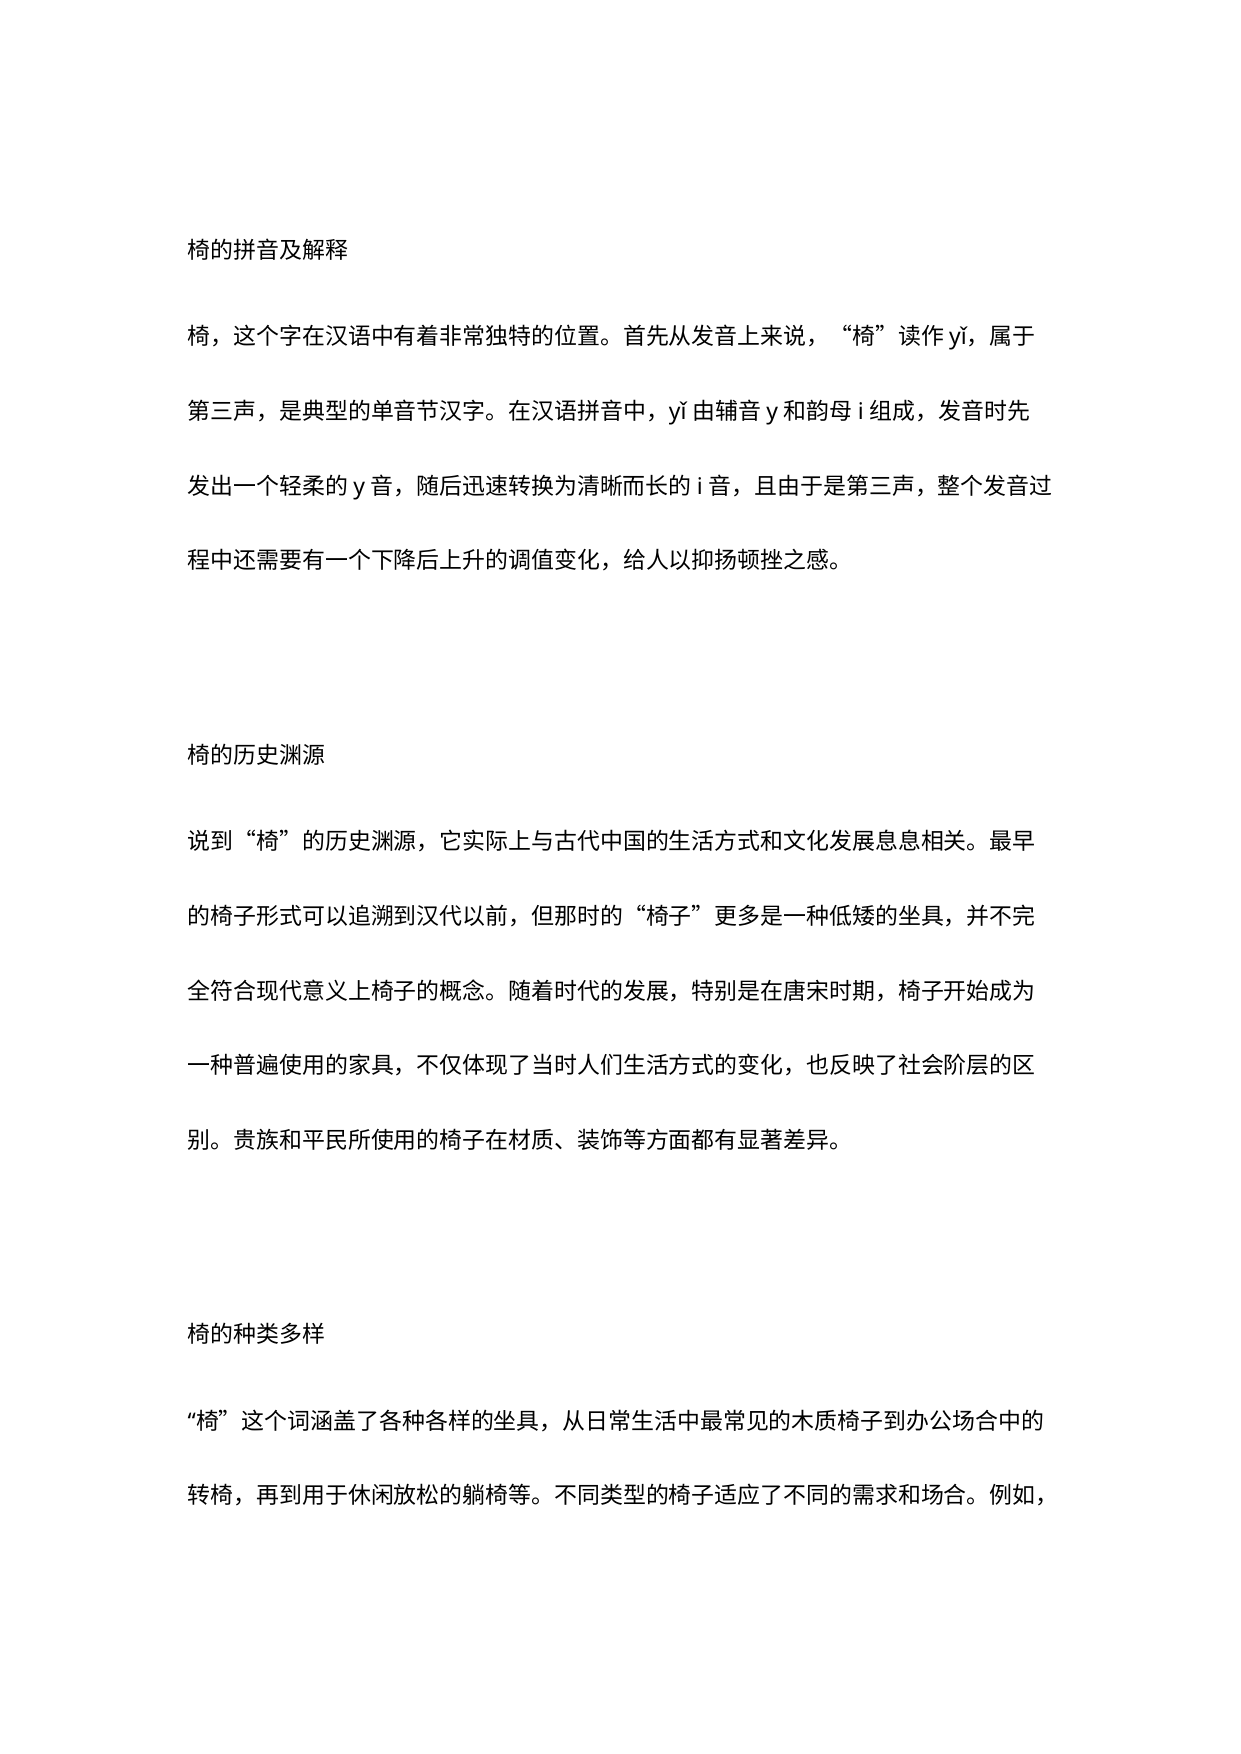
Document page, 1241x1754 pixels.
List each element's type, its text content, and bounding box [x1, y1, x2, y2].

text 椅，这个字在汉语中有着非常独特的位置。首先从发音上来说，“椅”读作 yǐ，属于第三声，是典型的单音节汉字。在汉语拼音中，yǐ 由辅音 y 和韵母 i 组成，发音时先发出一个轻柔的 y 音，随后迅速转换为清晰而长的 i 音，且由于是第三声，整个发音过程中还需要有一个下降后上升的调值变化，给人以抑扬顿挫之感。 [187, 302, 1053, 591]
text 说到“椅”的历史渊源，它实际上与古代中国的生活方式和文化发展息息相关。最早的椅子形式可以追溯到汉代以前，但那时的“椅子”更多是一种低矮的坐具，并不完全符合现代意义上椅子的概念。随着时代的发展，特别是在唐宋时期，椅子开始成为一种普遍使用的家具，不仅体现了当时人们生活方式的变化，也反映了社会阶层的区别。贵族和平民所使用的椅子在材质、装饰等方面都有显著差异。 [187, 807, 1053, 1171]
text 椅的历史渊源 [187, 721, 1053, 786]
text 椅的种类多样 [187, 1300, 1053, 1365]
text 椅的拼音及解释 [187, 216, 1053, 281]
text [187, 1387, 1053, 1527]
